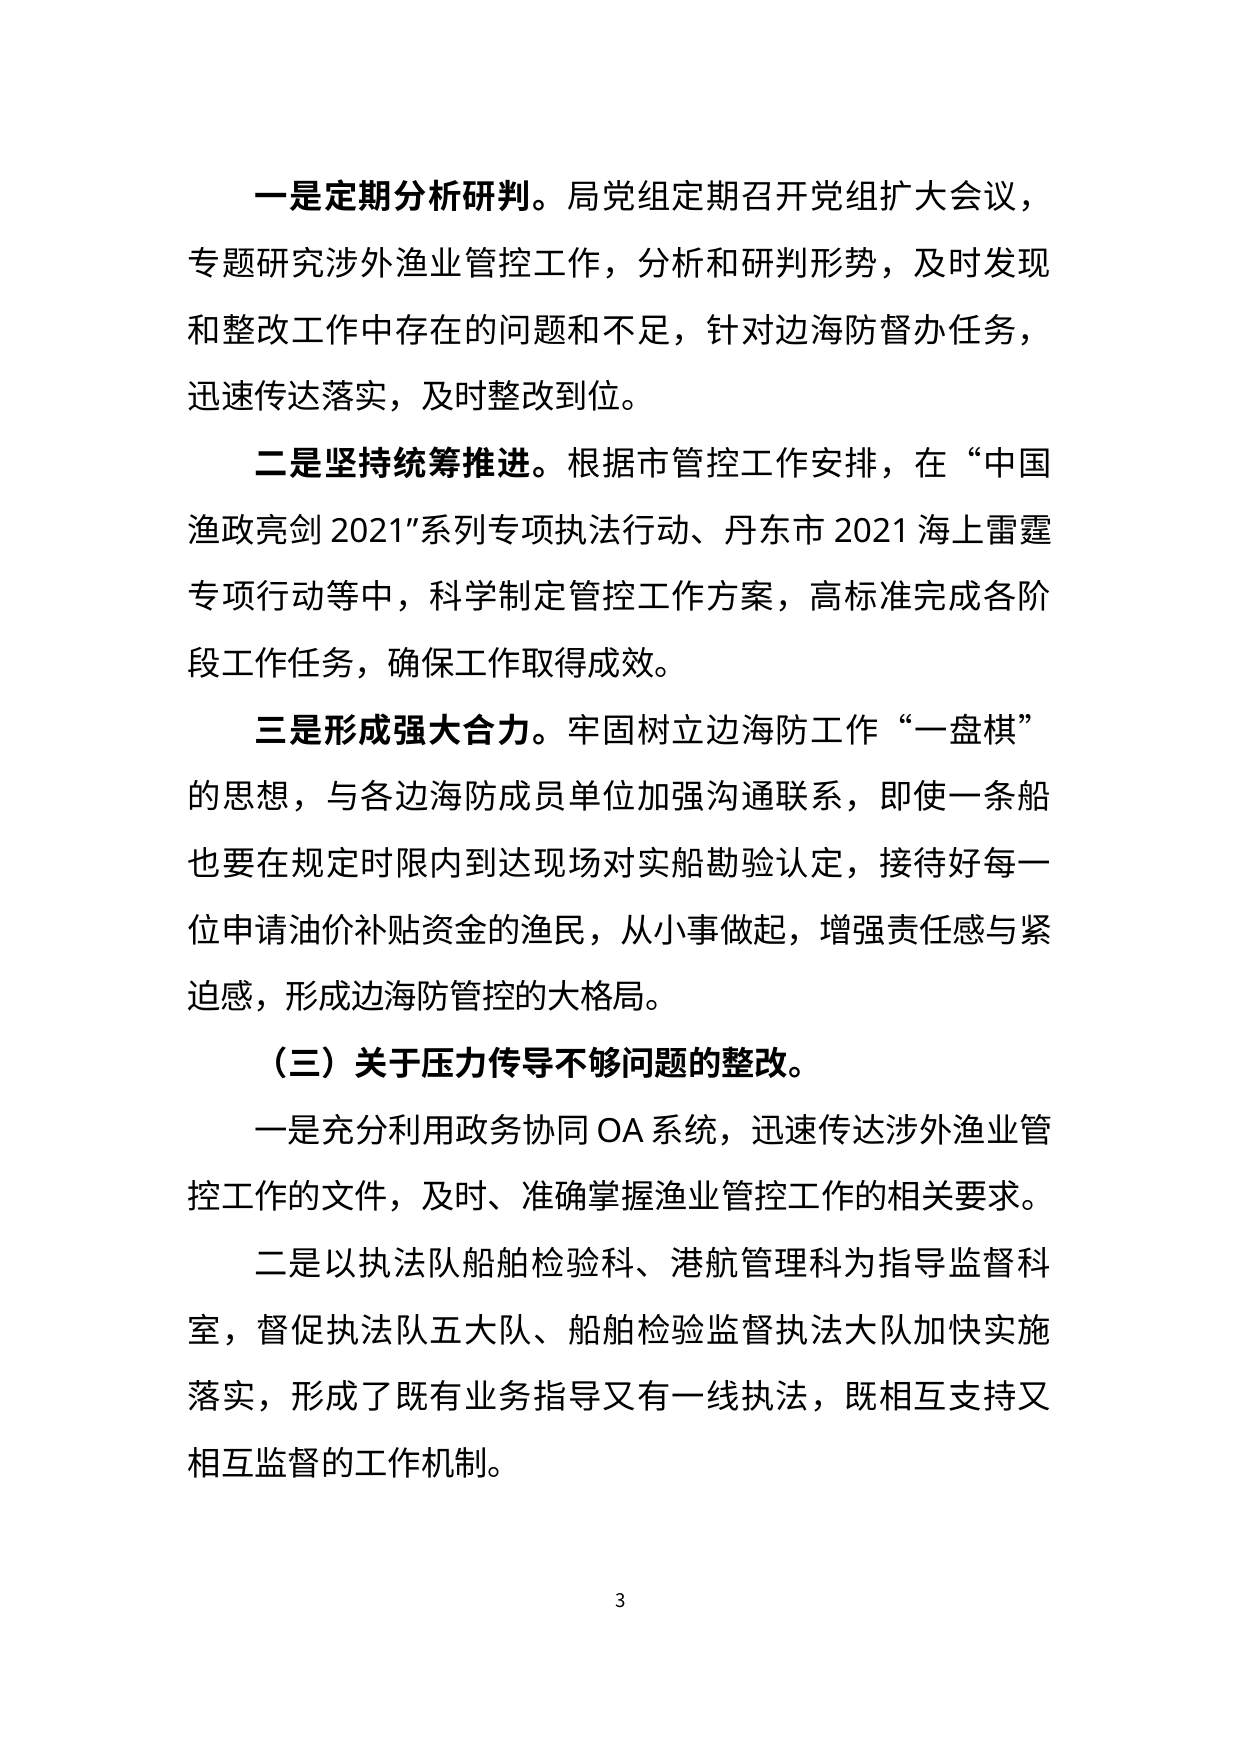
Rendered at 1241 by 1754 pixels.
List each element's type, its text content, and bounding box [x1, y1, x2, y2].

text （三）关于压力传导不够问题的整改。 [187, 1022, 1053, 1089]
text 二是以执法队船舶检验科、港航管理科为指导监督科室，督促执法队五大队、船舶检验监督执法大队加快实施落实，形成了既有业务指导又有一线执法，既相互支持又相互监督的工作机制。 [187, 1222, 1053, 1489]
text 一是定期分析研判。局党组定期召开党组扩大会议，专题研究涉外渔业管控工作，分析和研判形势，及时发现和整改工作中存在的问题和不足，针对边海防督办任务，迅速传达落实，及时整改到位。 [187, 155, 1053, 422]
text 二是坚持统筹推进。根据市管控工作安排，在“中国渔政亮剑2021”系列专项执法行动、丹东市2021海上雷霆专项行动等中，科学制定管控工作方案，高标准完成各阶段工作任务，确保工作取得成效。 [187, 422, 1053, 689]
text 一是充分利用政务协同OA系统，迅速传达涉外渔业管控工作的文件，及时、准确掌握渔业管控工作的相关要求。 [187, 1089, 1053, 1222]
text 三是形成强大合力。牢固树立边海防工作“一盘棋”的思想，与各边海防成员单位加强沟通联系，即使一条船也要在规定时限内到达现场对实船勘验认定，接待好每一位申请油价补贴资金的渔民，从小事做起，增强责任感与紧迫感，形成边海防管控的大格局。 [187, 689, 1053, 1022]
